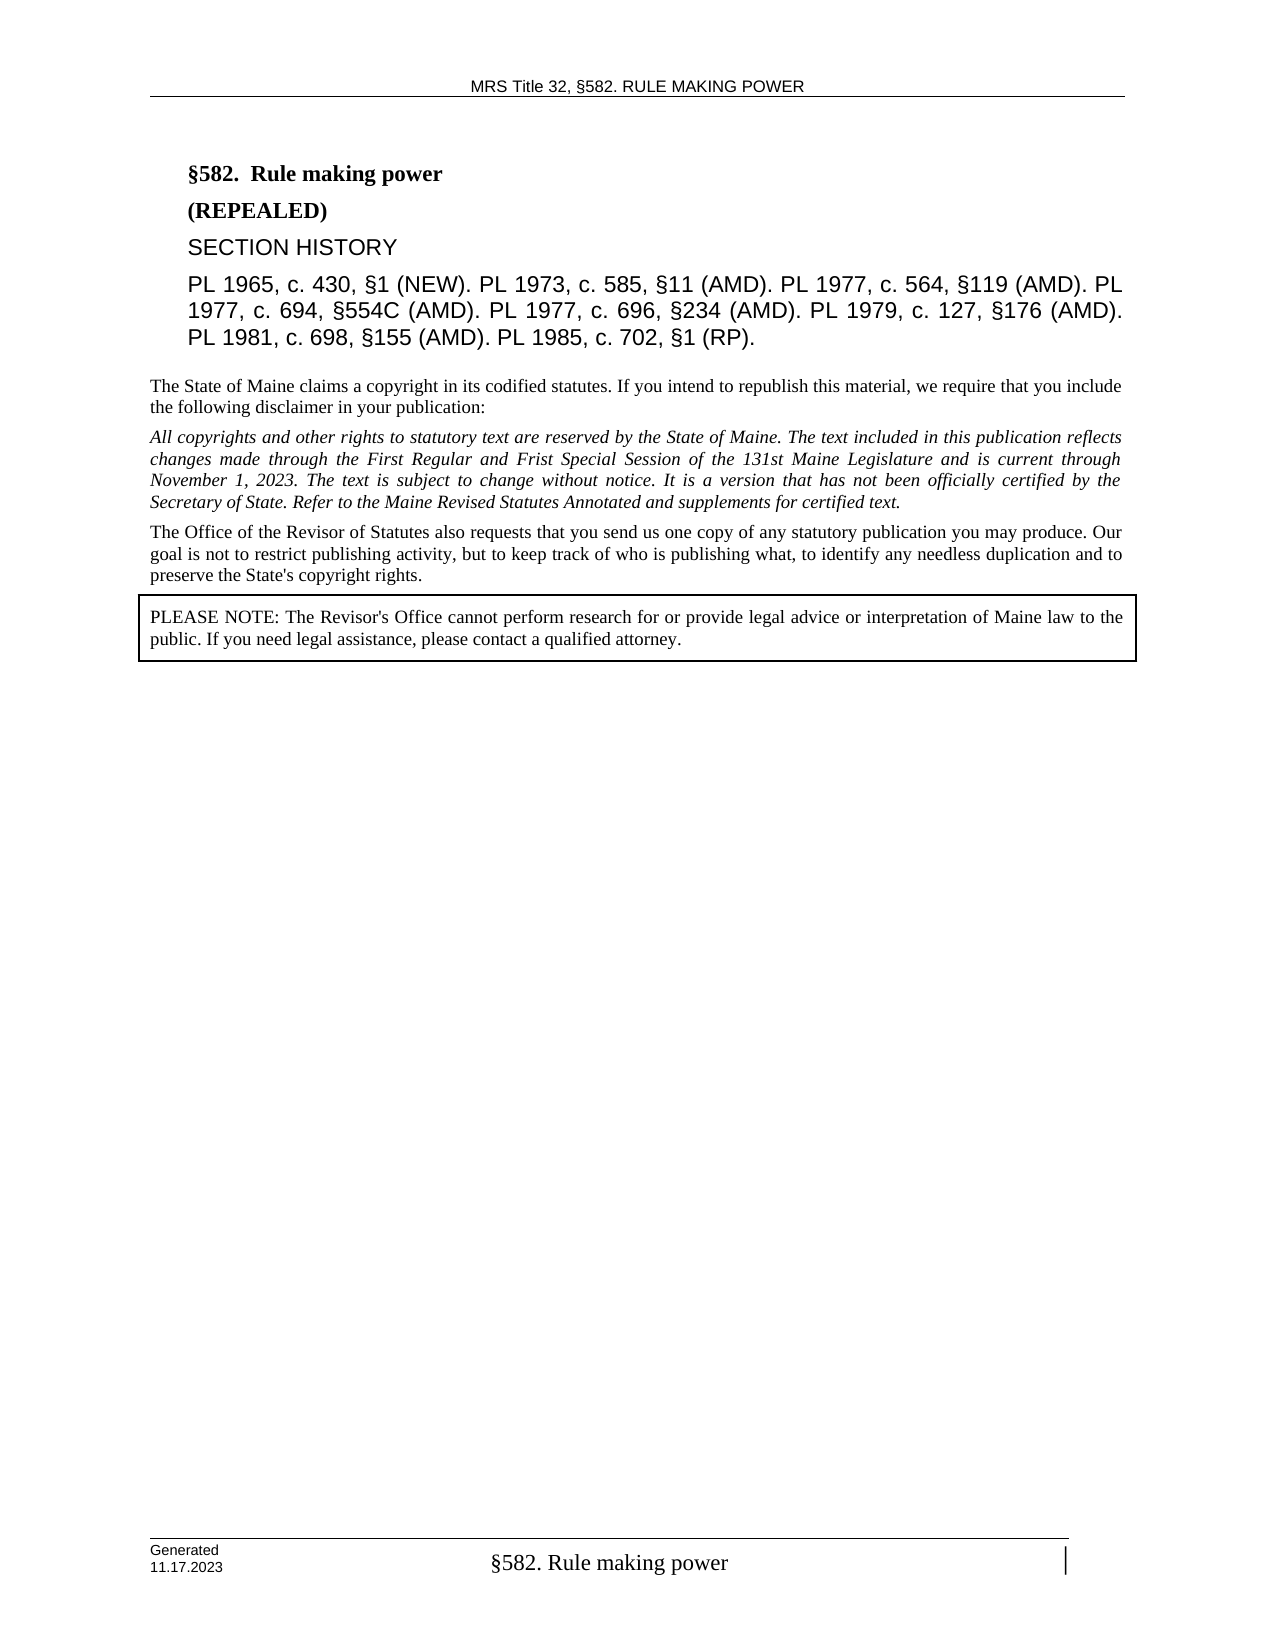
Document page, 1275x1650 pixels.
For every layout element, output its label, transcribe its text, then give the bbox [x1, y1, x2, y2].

text The State of Maine claims a copyright in its codified statutes. If you intend to republish this material, we require that you include the following disclaimer in your publication: [150, 375, 1125, 418]
text The Office of the Revisor of Statutes also requests that you send us one copy of any statutory publication you may produce. Our goal is not to restrict publishing activity, but to keep track of who is publishing what, to identify any needless duplication and to preserve the State's copyright rights. [150, 521, 1125, 586]
text PL 1965, c. 430, §1 (NEW). PL 1973, c. 585, §11 (AMD). PL 1977, c. 564, §119 (AMD). PL 1977, c. 694, §554C (AMD). PL 1977, c. 696, §234 (AMD). PL 1979, c. 127, §176 (AMD). PL 1981, c. 698, §155 (AMD). PL 1985, c. 702, §1 (RP). [187, 271, 1125, 350]
text §582. Rule making power [187, 160, 1125, 187]
text SECTION HISTORY [187, 234, 1125, 260]
text All copyrights and other rights to statutory text are reserved by the State of Maine. The text included in this publication reflects changes made through the First Regular and Frist Special Session of the 131st Maine Legislature and is current through November 1, 2023 . The text is subject to change without notice. It is a version that has not been officially certified by the Secretary of State. Refer to the Maine Revised Statutes Annotated and supplements for certified text. [150, 426, 1125, 512]
text PLEASE NOTE: The Revisor's Office cannot perform research for or provide legal advice or interpretation of Maine law to the public. If you need legal assistance, please contact a qualified attorney. [140, 596, 1135, 660]
text (REPEALED) [187, 197, 1125, 223]
